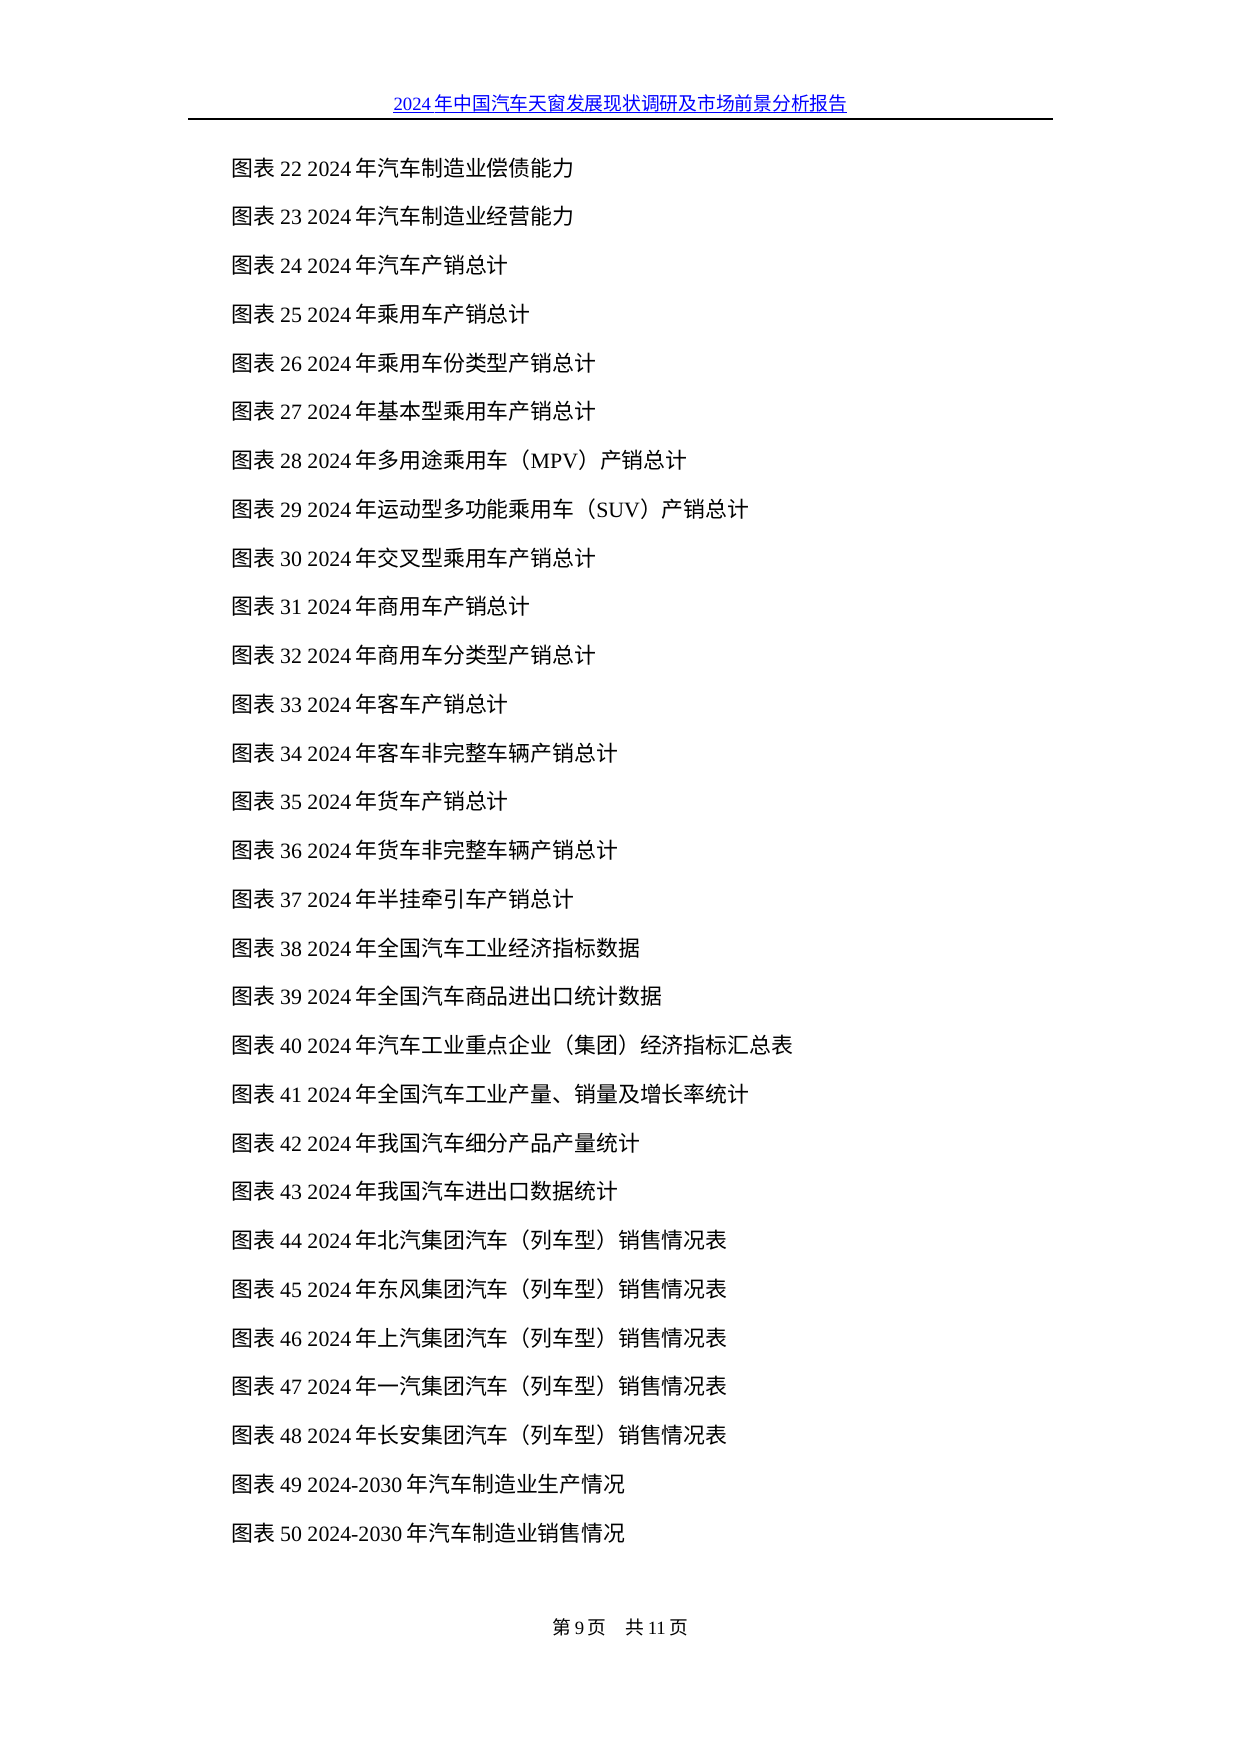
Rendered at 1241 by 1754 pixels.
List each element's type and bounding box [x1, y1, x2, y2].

text [187, 150, 1053, 1548]
